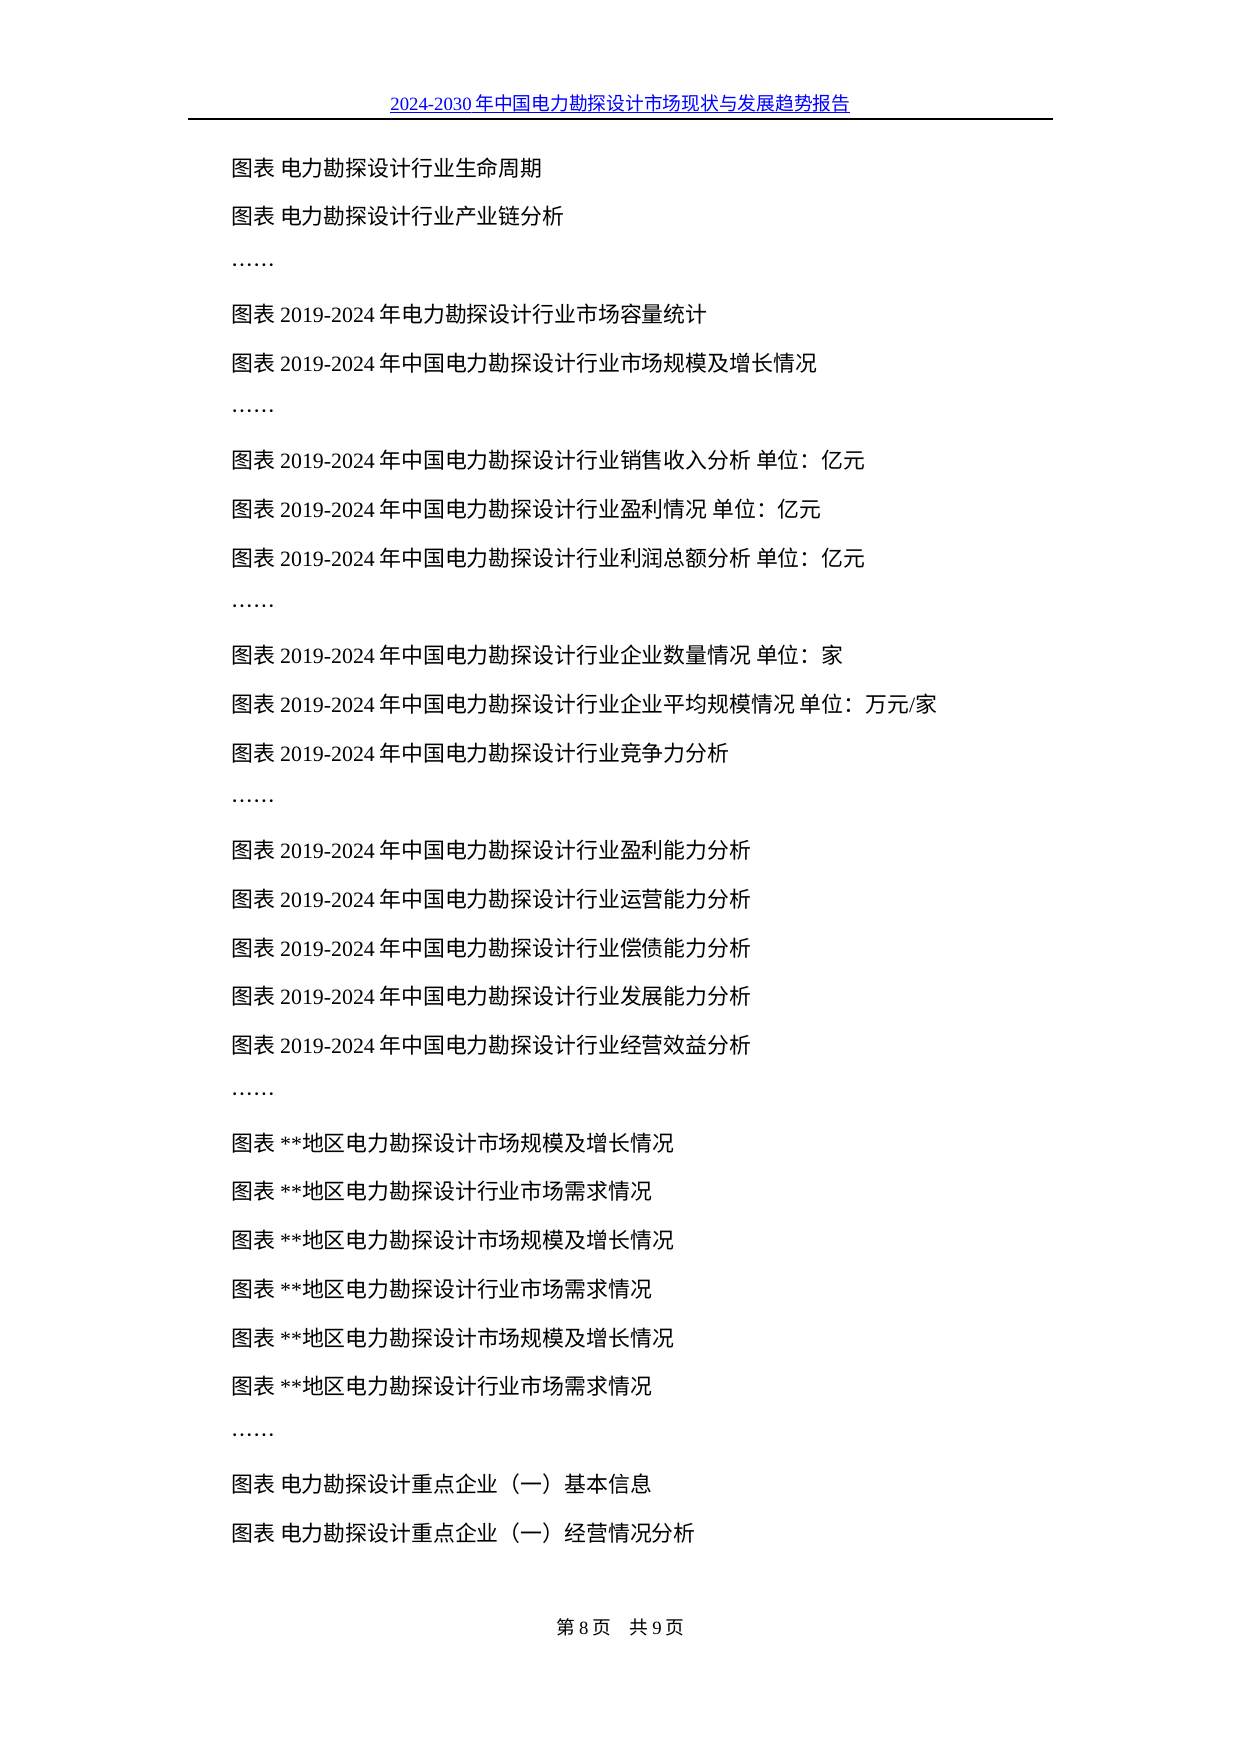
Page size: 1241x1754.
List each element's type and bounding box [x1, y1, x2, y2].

text [187, 150, 1053, 1548]
